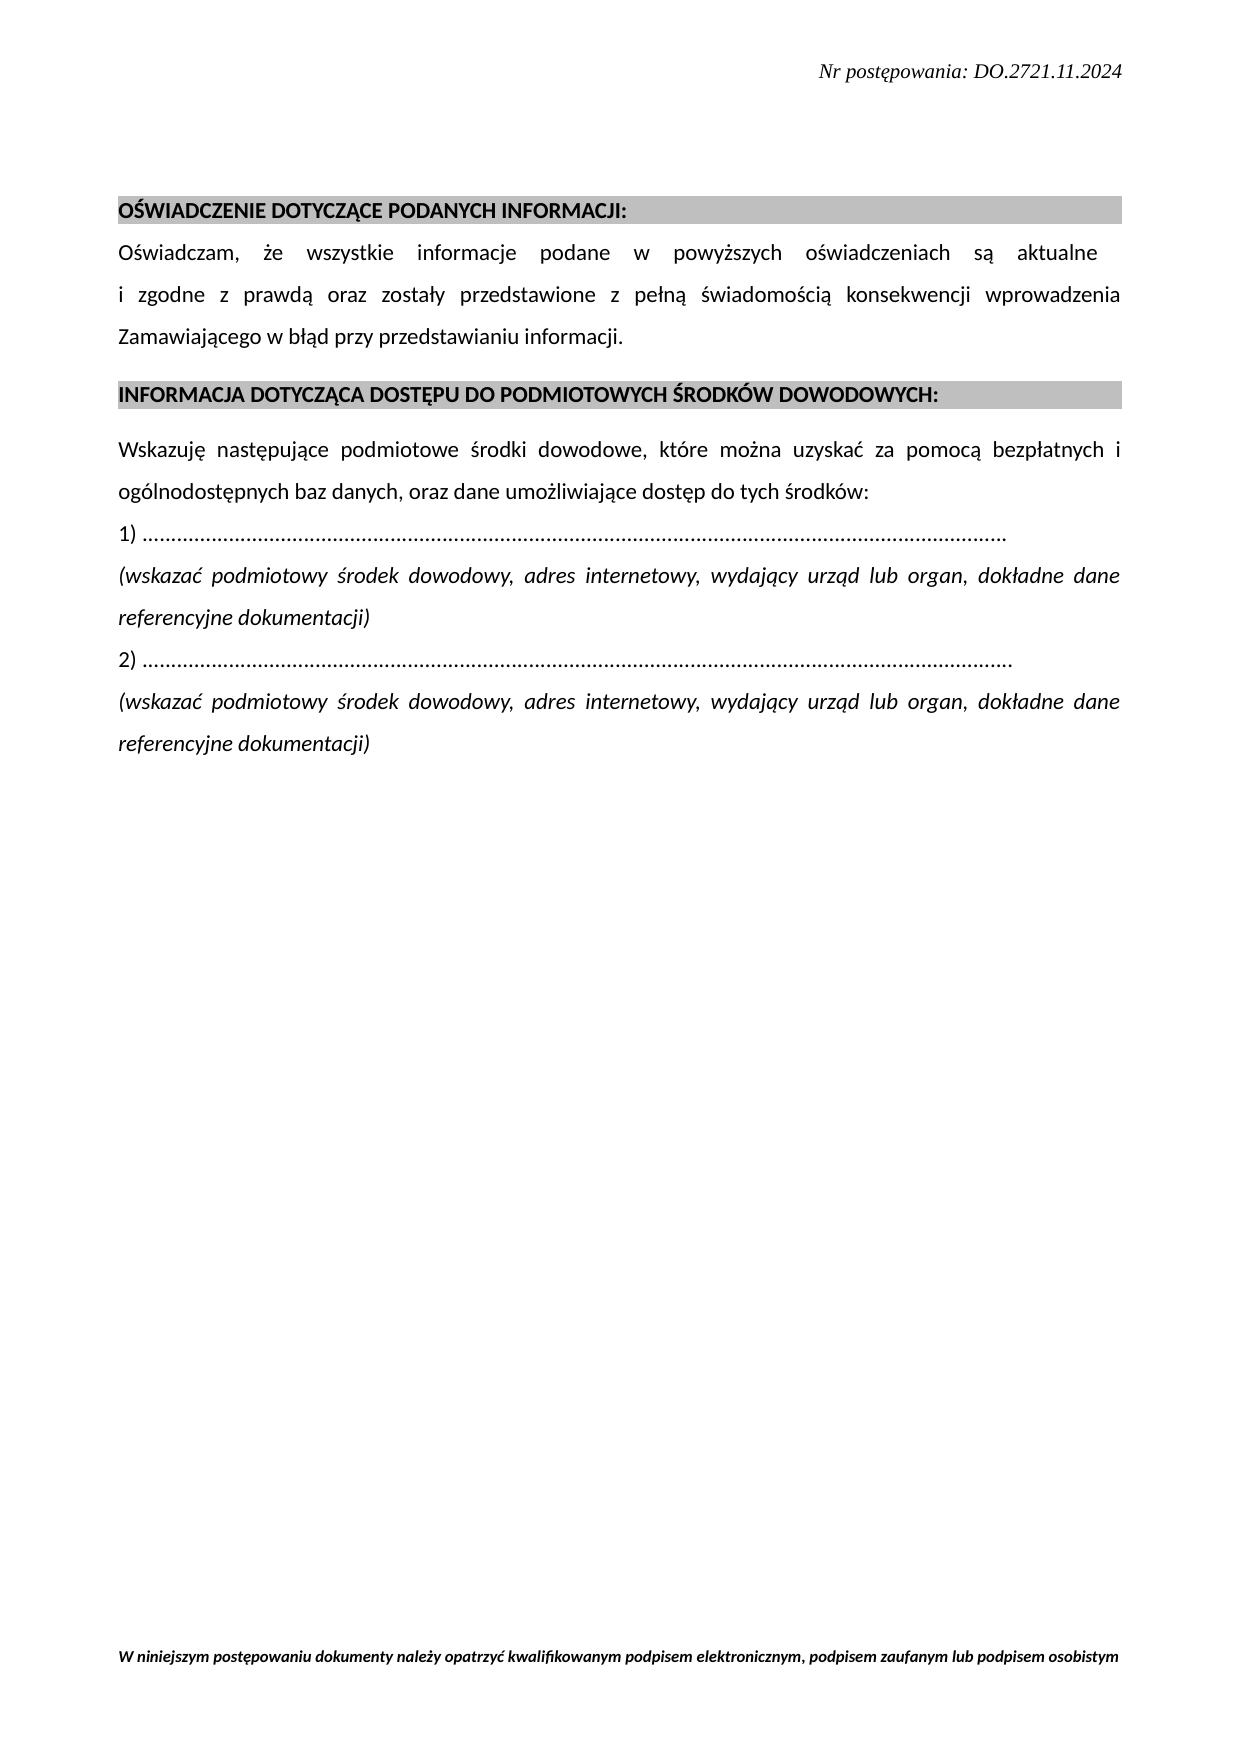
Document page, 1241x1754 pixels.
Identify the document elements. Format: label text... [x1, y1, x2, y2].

text OŚWIADCZENIE DOTYCZĄCE PODANYCH INFORMACJI: [118, 196, 1122, 224]
text (wskazać podmiotowy środek dowodowy, adres internetowy, wydający urząd lub organ, dokładne dane referencyjne dokumentacji) [118, 561, 1122, 631]
text 2) ....................................................................................................................................................... [118, 645, 1122, 673]
text 1) ...................................................................................................................................................... [118, 519, 1122, 547]
text Oświadczam, że wszystkie informacje podane w powyższych oświadczeniach są aktualne i zgodne z prawdą oraz zostały przedstawione z pełną świadomością konsekwencji wprowadzenia Zamawiającego w błąd przy przedstawianiu informacji. [118, 238, 1122, 350]
text INFORMACJA DOTYCZĄCA DOSTĘPU DO PODMIOTOWYCH ŚRODKÓW DOWODOWYCH: [118, 381, 1122, 409]
text Wskazuję następujące podmiotowe środki dowodowe, które można uzyskać za pomocą bezpłatnych i ogólnodostępnych baz danych, oraz dane umożliwiające dostęp do tych środków: [118, 435, 1122, 505]
text (wskazać podmiotowy środek dowodowy, adres internetowy, wydający urząd lub organ, dokładne dane referencyjne dokumentacji) [118, 687, 1122, 757]
